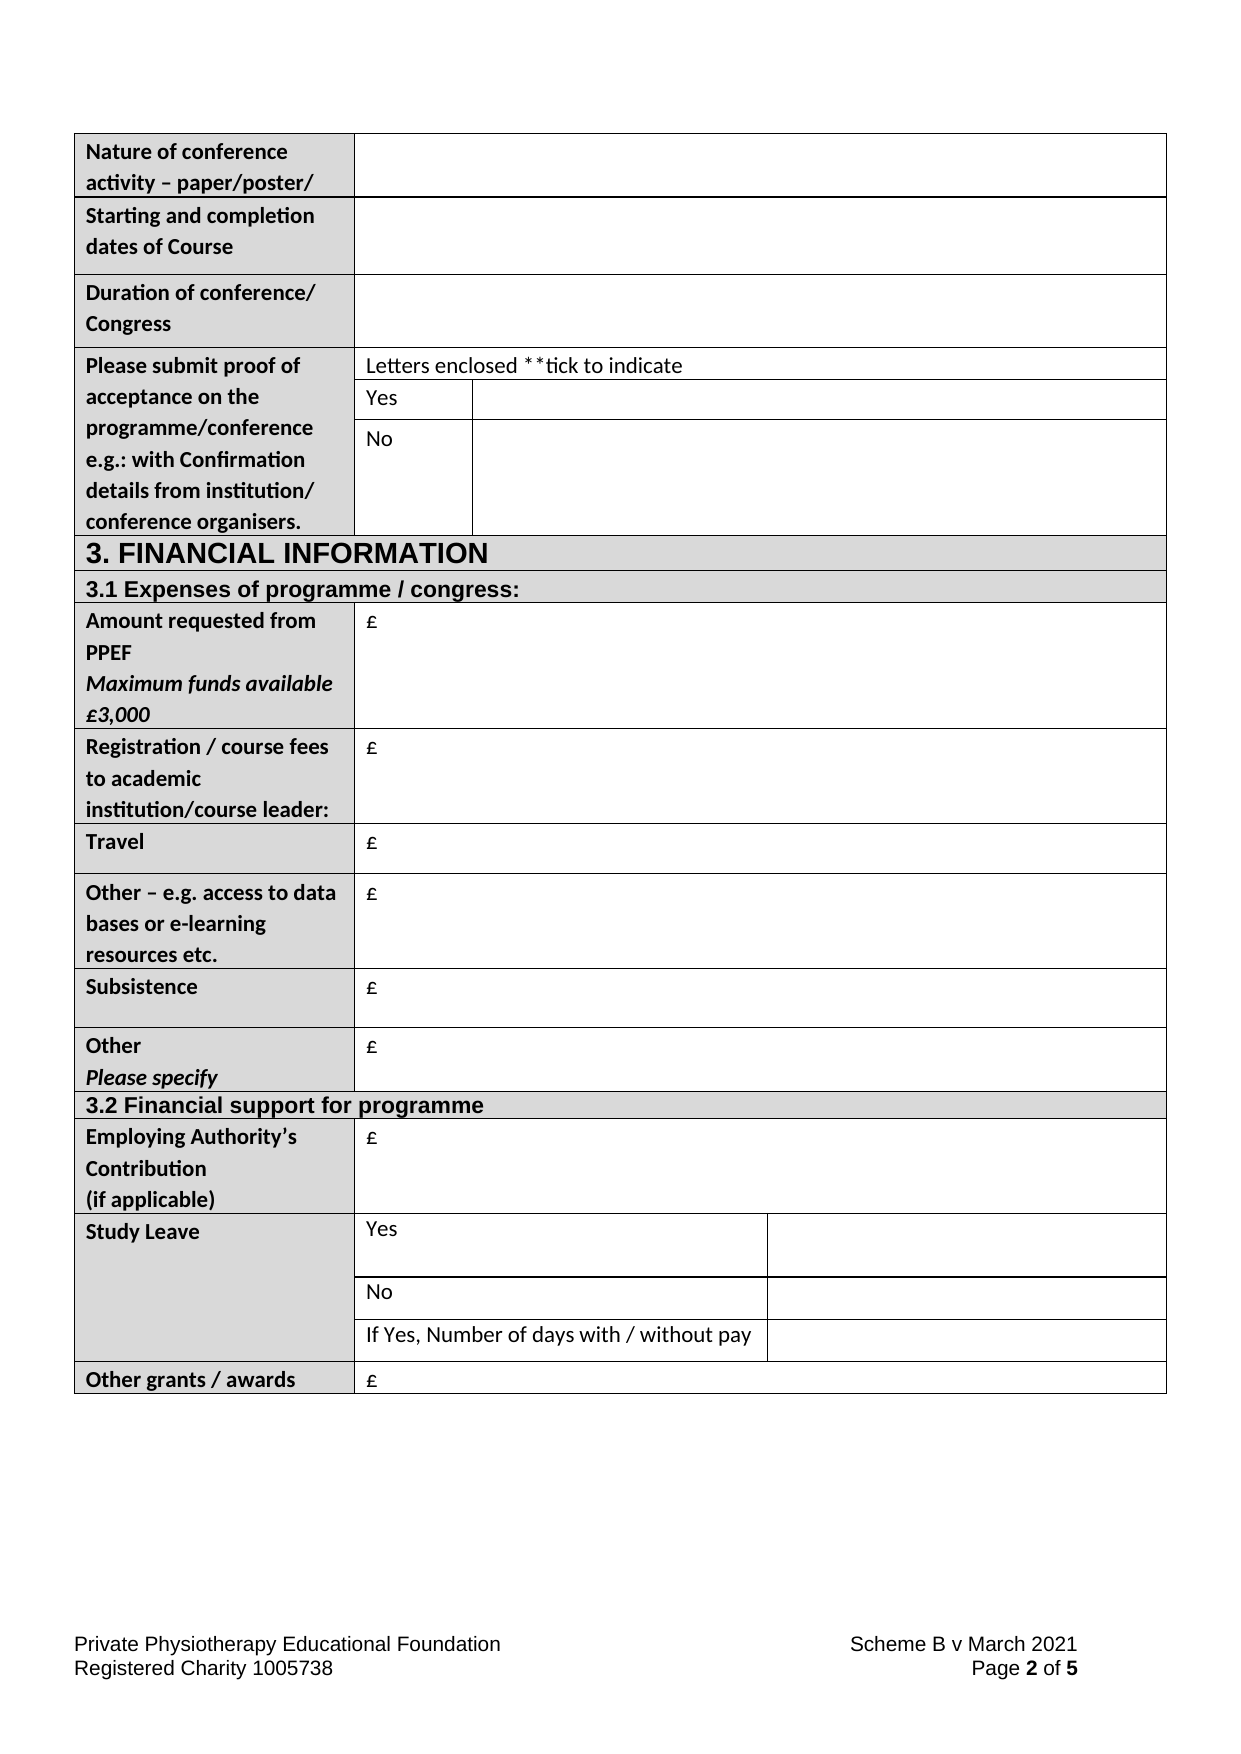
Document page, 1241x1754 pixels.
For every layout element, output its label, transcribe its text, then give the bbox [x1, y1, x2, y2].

table_cell Other – e.g. access to data bases or e-learning resources etc. [75, 874, 354, 968]
table_cell Subsistence [75, 969, 354, 1027]
table_cell If Yes, Number of days with / without pay [355, 1320, 767, 1361]
table_cell 3.2 Financial support for programme [75, 1092, 1166, 1118]
table_cell £ [355, 874, 1166, 968]
table_cell No [355, 420, 472, 535]
table_cell [355, 134, 1166, 196]
table_cell Registration / course fees to academic institution/course leader: [75, 729, 354, 823]
table_cell £ [355, 603, 1166, 728]
table_cell Letters enclosed **tick to indicate [355, 348, 1166, 379]
table_cell 3.1 Expenses of programme / congress: [75, 571, 1166, 602]
table_cell [355, 198, 1166, 274]
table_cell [75, 134, 354, 196]
table_cell Please submit proof of acceptance on the programme/conference e.g.: with Confirmation details from institution/ conference organisers. [75, 348, 354, 535]
table_cell 3. FINANCIAL INFORMATION [75, 536, 1166, 570]
table_cell Other Please specify [75, 1028, 354, 1091]
table_cell Other grants / awards [75, 1362, 354, 1393]
table_cell [473, 380, 1166, 419]
table_cell Yes [355, 380, 472, 419]
table_cell Duration of conference/ Congress [75, 275, 354, 347]
table_cell Study Leave [75, 1214, 354, 1361]
table_cell £ [355, 729, 1166, 823]
table_cell Yes [355, 1214, 767, 1276]
table_cell £ [355, 824, 1166, 873]
table_cell [768, 1278, 1166, 1319]
table_cell [768, 1320, 1166, 1361]
table_cell £ [355, 1028, 1166, 1091]
table_cell £ [355, 1119, 1166, 1213]
table_cell £ [355, 1362, 1166, 1393]
table_cell [355, 275, 1166, 347]
table_cell £ [355, 969, 1166, 1027]
table_cell [768, 1214, 1166, 1276]
table_cell Amount requested from PPEF Maximum funds available £3,000 [75, 603, 354, 728]
table_cell No [355, 1278, 767, 1319]
table_cell [473, 420, 1166, 535]
table_cell Employing Authority’s Contribution (if applicable) [75, 1119, 354, 1213]
table_cell Travel [75, 824, 354, 873]
table_cell Starting and completion dates of Course [75, 198, 354, 274]
